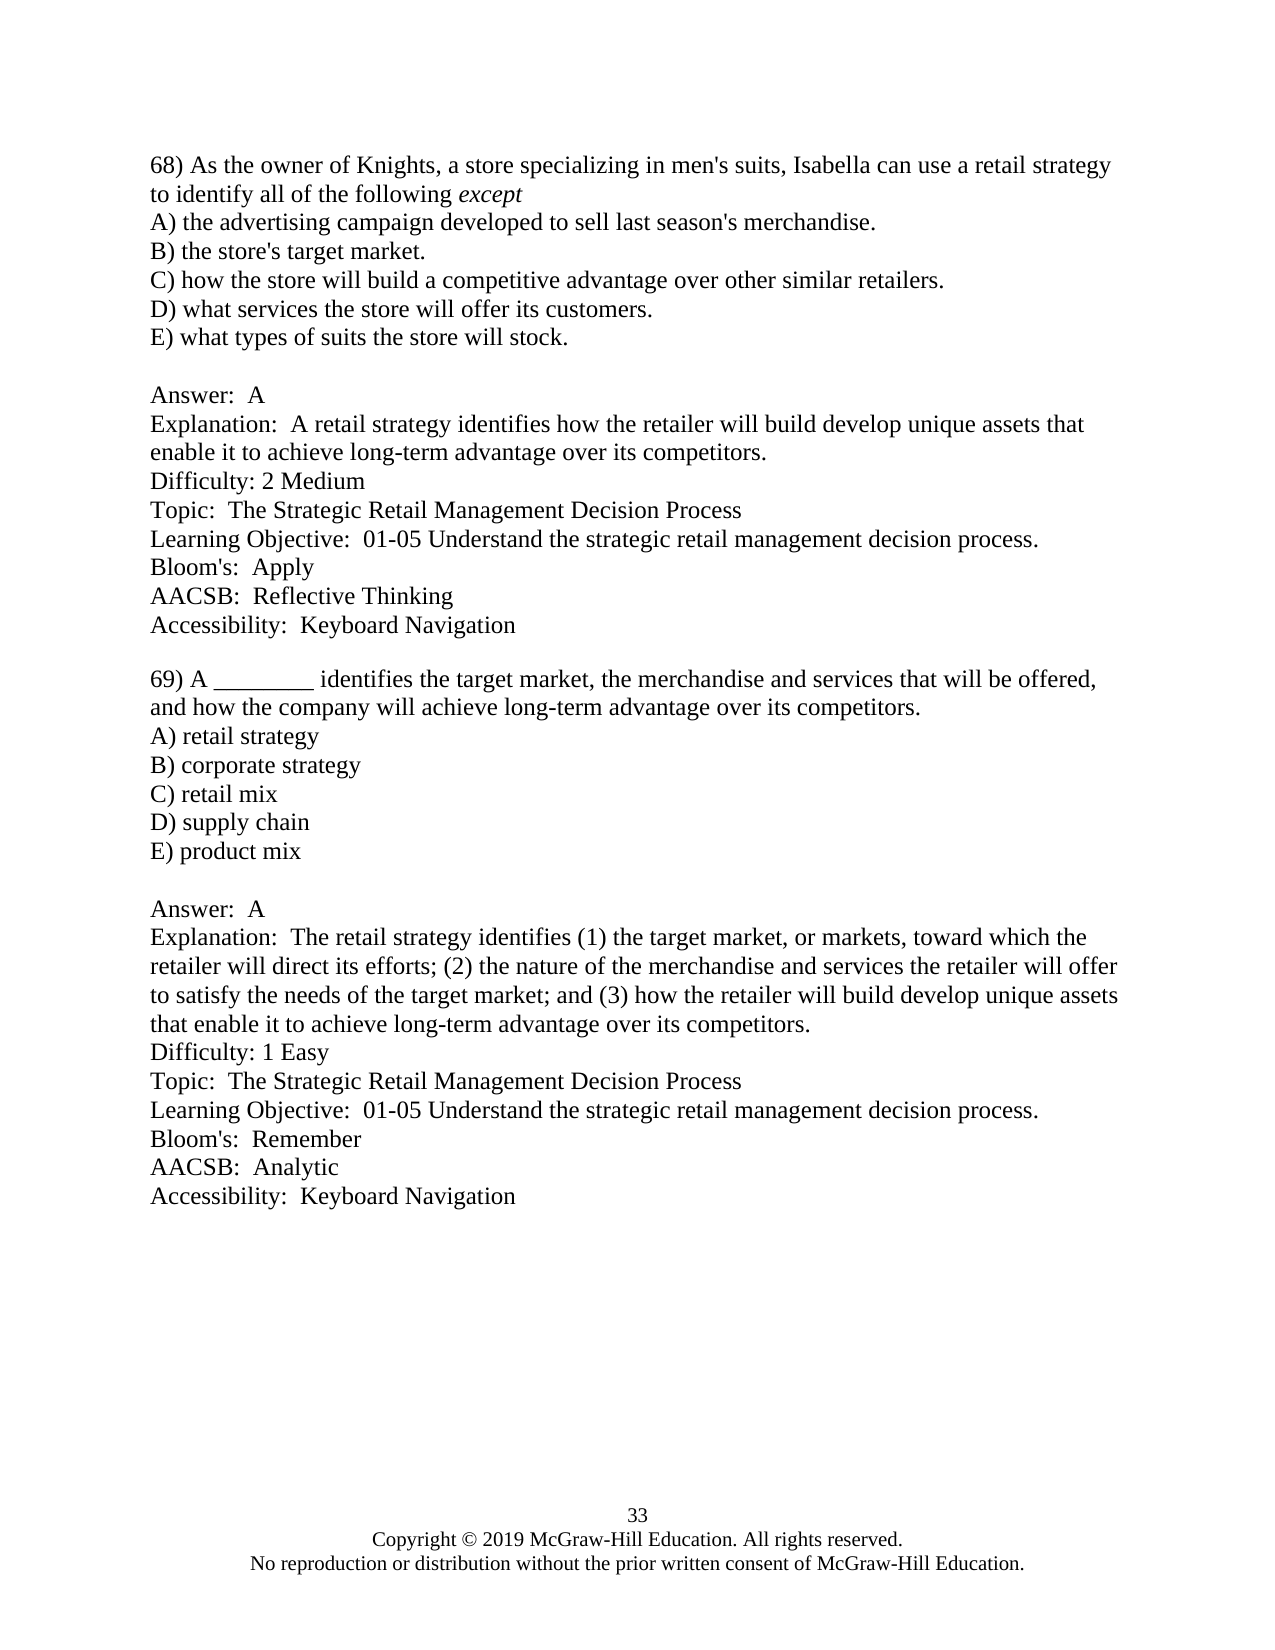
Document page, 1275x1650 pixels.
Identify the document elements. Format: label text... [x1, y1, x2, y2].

text Bloom's: Remember [150, 1124, 1125, 1152]
text Learning Objective: 01-05 Understand the strategic retail management decision process. [150, 1095, 1125, 1124]
text Topic: The Strategic Retail Management Decision Process [150, 1066, 1125, 1095]
text 69) A ________ identifies the target market, the merchandise and services that will be offered, and how the company will achieve long-term advantage over its competitors. [150, 664, 1125, 721]
text Answer: A [150, 894, 1125, 922]
text Answer: A [150, 380, 1125, 409]
text B) corporate strategy [150, 750, 1125, 779]
text Bloom's: Apply [150, 552, 1125, 581]
text Explanation: A retail strategy identifies how the retailer will build develop unique assets that enable it to achieve long-term advantage over its competitors. [150, 409, 1125, 466]
text E) what types of suits the store will stock. [150, 322, 1125, 351]
text AACSB: Reflective Thinking [150, 581, 1125, 610]
text C) how the store will build a competitive advantage over other similar retailers. [150, 265, 1125, 294]
text 68) As the owner of Knights, a store specializing in men's suits, Isabella can use a retail strategy to identify all of the following except [150, 150, 1125, 207]
text C) retail mix [150, 779, 1125, 807]
text E) product mix [150, 836, 1125, 865]
text Difficulty: 1 Easy [150, 1037, 1125, 1066]
text Explanation: The retail strategy identifies (1) the target market, or markets, toward which the retailer will direct its efforts; (2) the nature of the merchandise and services the retailer will offer to satisfy the needs of the target market; and (3) how the retailer will build develop unique assets that enable it to achieve long-term advantage over its competitors. [150, 922, 1125, 1037]
text A) retail strategy [150, 721, 1125, 750]
text Accessibility: Keyboard Navigation [150, 1181, 1125, 1210]
text Topic: The Strategic Retail Management Decision Process [150, 495, 1125, 524]
text AACSB: Analytic [150, 1152, 1125, 1181]
text Learning Objective: 01-05 Understand the strategic retail management decision process. [150, 524, 1125, 552]
text A) the advertising campaign developed to sell last season's merchandise. [150, 207, 1125, 236]
text D) what services the store will offer its customers. [150, 294, 1125, 322]
text D) supply chain [150, 807, 1125, 836]
text B) the store's target market. [150, 236, 1125, 265]
text Difficulty: 2 Medium [150, 466, 1125, 495]
text Accessibility: Keyboard Navigation [150, 610, 1125, 639]
